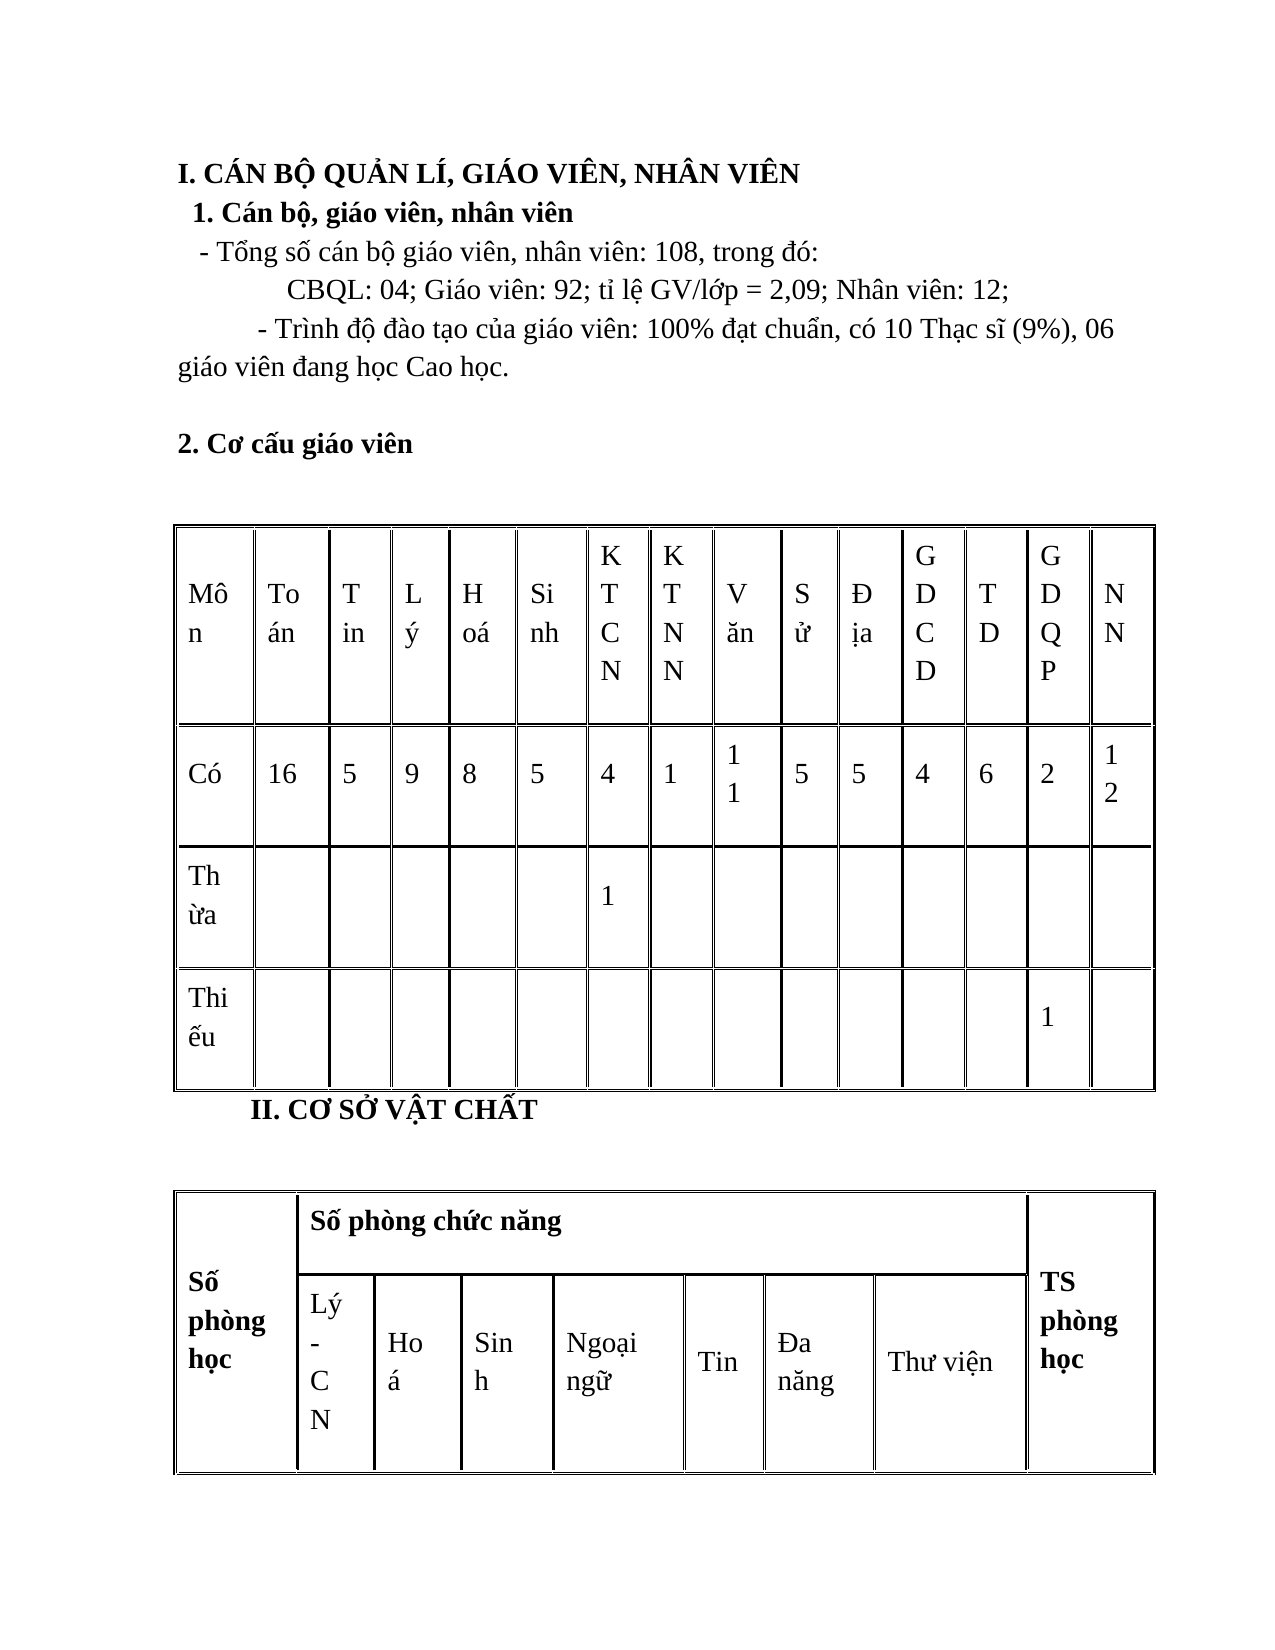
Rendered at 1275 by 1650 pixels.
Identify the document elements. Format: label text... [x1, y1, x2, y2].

table_cell 1 [1027, 967, 1091, 1088]
table_cell 16 [256, 727, 328, 845]
table_header Văn [714, 528, 781, 723]
table_cell Đa năng [765, 1276, 874, 1472]
table_cell [517, 970, 587, 1088]
table_cell [588, 967, 650, 1088]
table_cell [904, 848, 964, 967]
table_header Sinh [517, 528, 587, 723]
table_cell 12 [1093, 723, 1154, 845]
table_header Hoá [449, 528, 517, 723]
table_cell [781, 970, 838, 1088]
table_cell [1091, 967, 1154, 1088]
table_cell [256, 848, 328, 967]
table_cell [331, 848, 390, 967]
table_header Tin [329, 528, 392, 723]
table_cell [255, 970, 329, 1088]
table_cell 1 [589, 848, 648, 967]
table_cell [518, 848, 586, 967]
table_cell [839, 970, 902, 1088]
table_cell [966, 970, 1027, 1088]
table_header GD QP [1027, 526, 1091, 723]
table_cell [840, 848, 901, 967]
table_header Sử [781, 528, 838, 723]
table_cell 5 [331, 727, 390, 845]
table_header NN [1091, 528, 1153, 723]
table_cell 9 [393, 727, 448, 845]
table_cell [902, 970, 966, 1088]
table_cell 5 [783, 727, 837, 845]
table_cell 8 [451, 727, 515, 845]
table_cell [1093, 845, 1153, 967]
table_cell [392, 970, 449, 1088]
table_cell Có [177, 723, 253, 845]
table_cell 11 [715, 727, 780, 845]
table_cell Thừa [177, 845, 253, 967]
table_cell Lý - CN [297, 1276, 374, 1472]
table_header TD [966, 528, 1027, 723]
table_header TS phòng học [1027, 1193, 1153, 1472]
text II. CƠ SỞ VẬT CHẤT [177, 1092, 1157, 1164]
table_cell 4 [904, 727, 964, 845]
table_cell [650, 970, 713, 1088]
table_cell Thiếu [175, 967, 254, 1088]
table_header Lý [392, 526, 449, 723]
table_cell Thư viện [875, 1276, 1027, 1472]
table_cell [1029, 848, 1089, 967]
table_cell 6 [967, 727, 1026, 845]
table_cell [451, 848, 515, 967]
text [177, 118, 1157, 498]
table_cell 2 [1029, 727, 1089, 845]
table_cell [783, 848, 837, 967]
table_cell 5 [518, 727, 586, 845]
table_header Toán [255, 526, 329, 723]
table_cell [652, 848, 712, 967]
table_cell [449, 970, 517, 1088]
table_cell [715, 848, 780, 967]
table_cell 4 [589, 727, 648, 845]
table_cell Ngoại ngữ [553, 1276, 684, 1472]
table_cell [393, 848, 448, 967]
table_cell 5 [840, 727, 901, 845]
table_header Môn [177, 528, 254, 723]
table_header KT NN [650, 528, 713, 723]
table_cell [967, 848, 1026, 967]
table_header GD CD [902, 528, 966, 723]
table_header KT CN [588, 526, 650, 723]
table_cell Hoá [374, 1276, 461, 1472]
table_header Địa [839, 528, 902, 723]
table_cell 1 [652, 727, 712, 845]
table_cell Sinh [461, 1276, 553, 1472]
table_cell [714, 970, 781, 1088]
table_header Số phòng chức năng [297, 1191, 1027, 1273]
table_cell [329, 970, 392, 1088]
table_header Số phòng học [175, 1191, 297, 1472]
table_cell Tin [685, 1276, 764, 1472]
